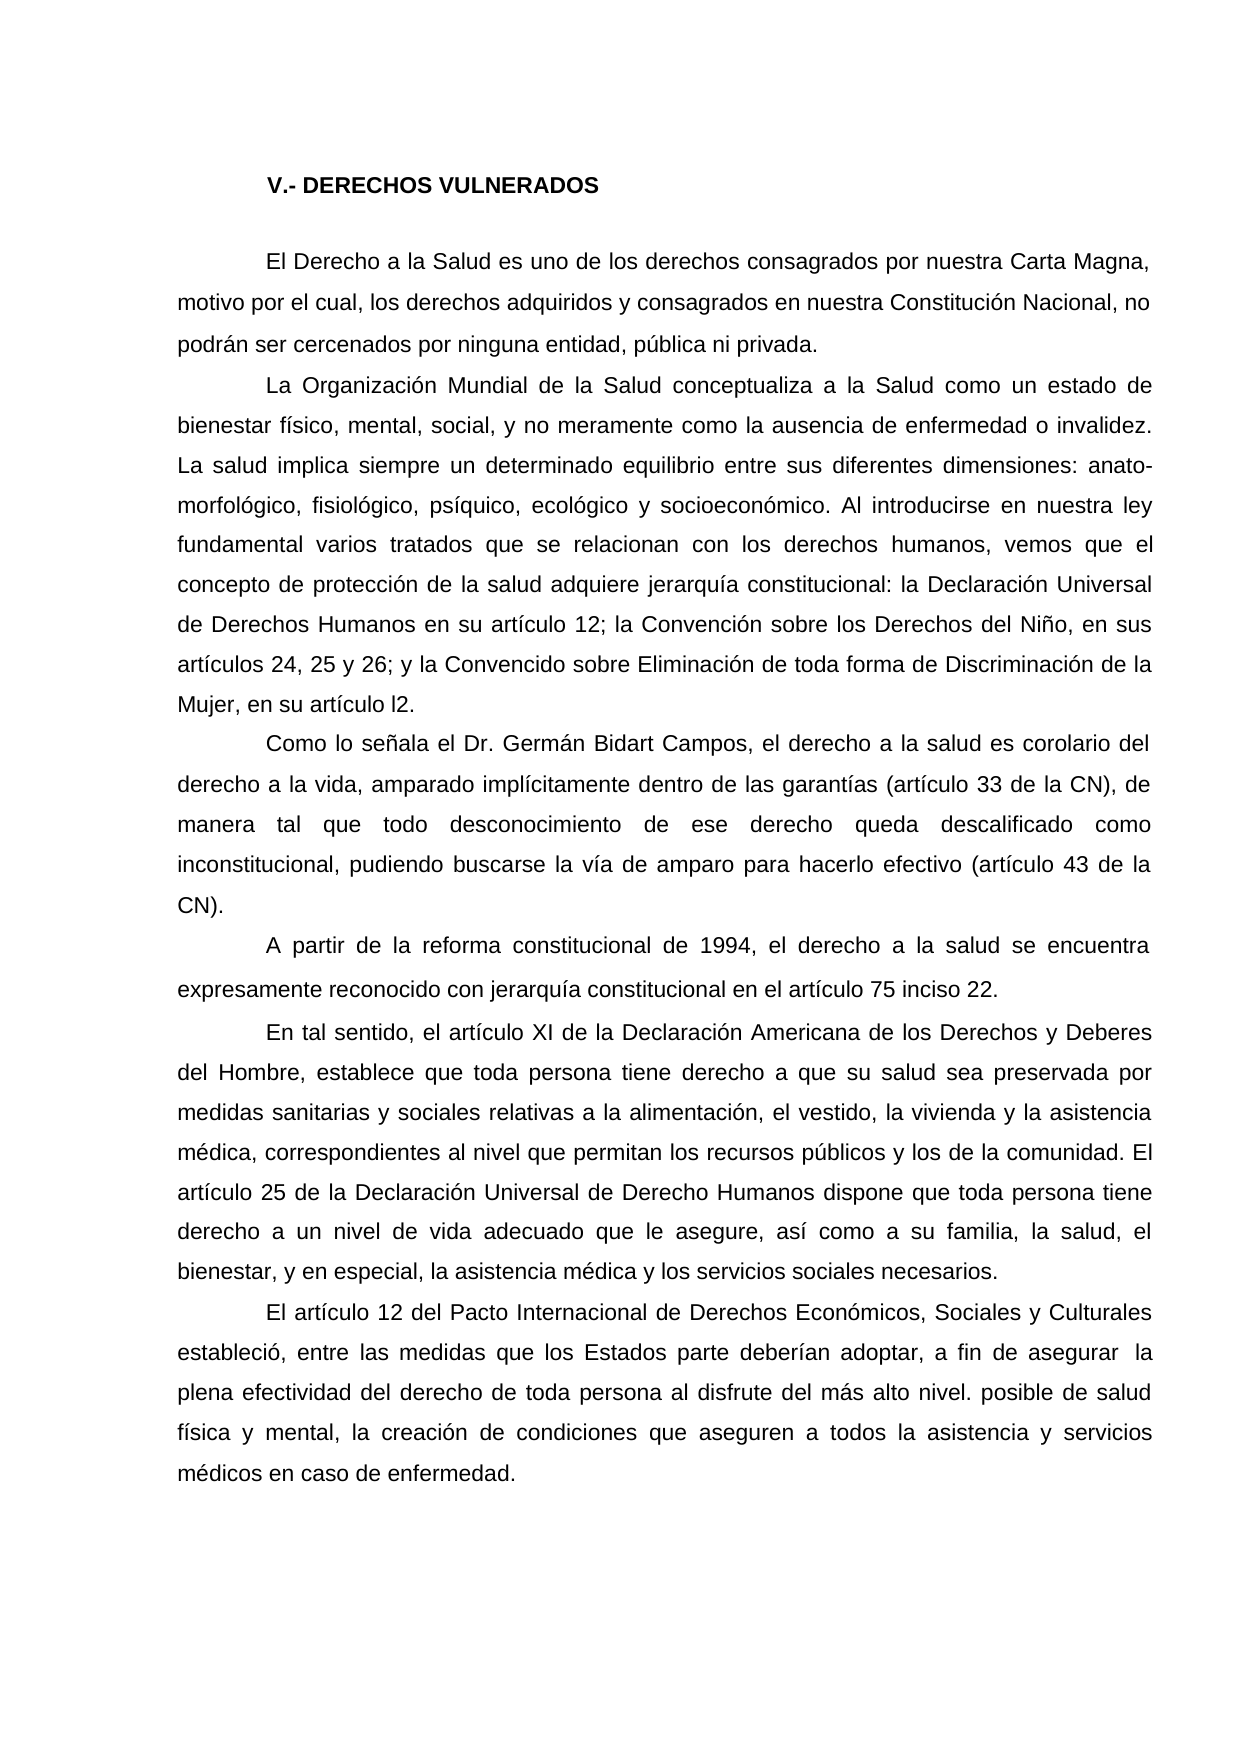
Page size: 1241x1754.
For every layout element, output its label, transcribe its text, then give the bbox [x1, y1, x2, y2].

subtitle V.- DERECHOS VULNERADOS [267, 172, 1165, 198]
text El artículo 12 del Pacto Internacional de Derechos Económicos, Sociales y Culturales estableció, entre las medidas que los Estados parte deberían adoptar, a fin de asegurar la plena efectividad del derecho de toda persona al disfrute del más alto nivel. posible de salud física y mental, la creación de condiciones que aseguren a todos la asistencia y servicios médicos en caso de enfermedad. [177, 1298, 1153, 1486]
text A partir de la reforma constitucional de 1994, el derecho a la salud se encuentra expresamente reconocido con jerarquía constitucional en el artículo 75 inciso 22. [177, 932, 1151, 1002]
text En tal sentido, el artículo XI de la Declaración Americana de los Derechos y Deberes del Hombre, establece que toda persona tiene derecho a que su salud sea preservada por medidas sanitarias y sociales relativas a la alimentación, el vestido, la vivienda y la asistencia médica, correspondientes al nivel que permitan los recursos públicos y los de la comunidad. El artículo 25 de la Declaración Universal de Derecho Humanos dispone que toda persona tiene derecho a un nivel de vida adecuado que le asegure, así como a su familia, la salud, el bienestar, y en especial, la asistencia médica y los servicios sociales necesarios. [177, 1019, 1153, 1284]
text El Derecho a la Salud es uno de los derechos consagrados por nuestra Carta Magna, motivo por el cual, los derechos adquiridos y consagrados en nuestra Constitución Nacional, no podrán ser cercenados por ninguna entidad, pública ni privada. [177, 248, 1151, 357]
text Como lo señala el Dr. Germán Bidart Campos, el derecho a la salud es corolario del derecho a la vida, amparado implícitamente dentro de las garantías (artículo 33 de la CN), de manera tal que todo desconocimiento de ese derecho queda descalificado como inconstitucional, pudiendo buscarse la vía de amparo para hacerlo efectivo (artículo 43 de la CN). [177, 730, 1152, 918]
text La Organización Mundial de la Salud conceptualiza a la Salud como un estado de bienestar físico, mental, social, y no meramente como la ausencia de enfermedad o invalidez. La salud implica siempre un determinado equilibrio entre sus diferentes dimensiones: anato- morfológico, fisiológico, psíquico, ecológico y socioeconómico. Al introducirse en nuestra ley fundamental varios tratados que se relacionan con los derechos humanos, vemos que el concepto de protección de la salud adquiere jerarquía constitucional: la Declaración Universal de Derechos Humanos en su artículo 12; la Convención sobre los Derechos del Niño, en sus artículos 24, 25 y 26; y la Convencido sobre Eliminación de toda forma de Discriminación de la Mujer, en su artículo l2. [177, 372, 1153, 717]
